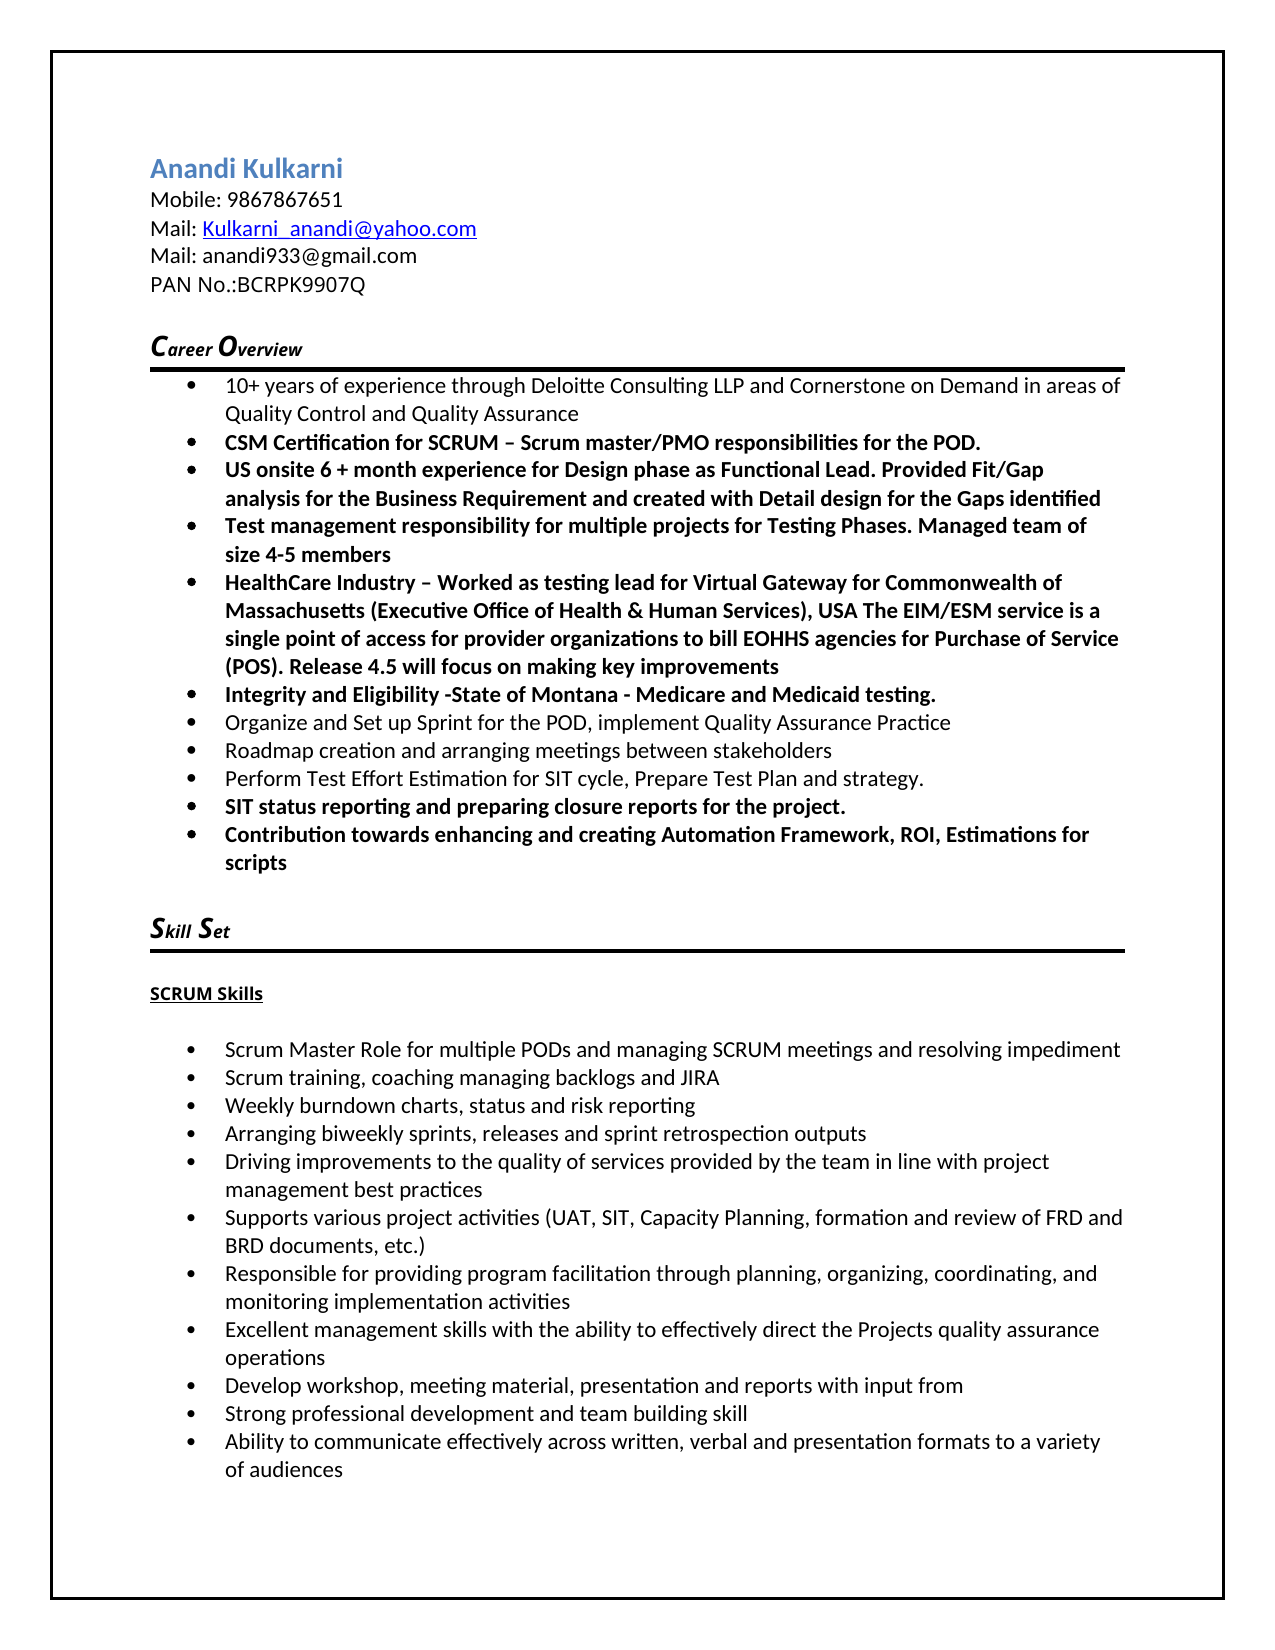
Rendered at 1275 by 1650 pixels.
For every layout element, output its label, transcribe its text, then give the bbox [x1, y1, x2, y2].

list Arranging biweekly sprints, releases and sprint retrospection outputs [187, 1119, 1125, 1147]
text Mail: Kulkarni_anandi@yahoo.com [150, 214, 1125, 242]
list Contribution towards enhancing and creating Automation Framework, ROI, Estimations for scripts [187, 820, 1125, 876]
list 10+ years of experience through Deloitte Consulting LLP and Cornerstone on Demand in areas of Quality Control and Quality Assurance [187, 372, 1125, 428]
list Supports various project activities (UAT, SIT, Capacity Planning, formation and review of FRD and BRD documents, etc.) [187, 1203, 1125, 1259]
list Weekly burndown charts, status and risk reporting [187, 1091, 1125, 1119]
text Anandi Kulkarni [150, 150, 1125, 186]
list Driving improvements to the quality of services provided by the team in line with project management best practices [187, 1147, 1125, 1203]
list Test management responsibility for multiple projects for Testing Phases. Managed team of size 4-5 members [187, 512, 1125, 568]
list Develop workshop, meeting material, presentation and reports with input from [187, 1371, 1125, 1399]
list SIT status reporting and preparing closure reports for the project. [187, 792, 1125, 820]
list Roadmap creation and arranging meetings between stakeholders [187, 736, 1125, 764]
list Ability to communicate effectively across written, verbal and presentation formats to a variety of audiences [187, 1427, 1125, 1483]
list Organize and Set up Sprint for the POD, implement Quality Assurance Practice [187, 708, 1125, 736]
text PAN No.:BCRPK9907Q [150, 270, 1125, 298]
text Mobile: 9867867651 [150, 186, 1125, 214]
list Scrum Master Role for multiple PODs and managing SCRUM meetings and resolving impediment [187, 1035, 1125, 1063]
list Integrity and Eligibility -State of Montana - Medicare and Medicaid testing. [187, 680, 1125, 708]
list Excellent management skills with the ability to effectively direct the Projects quality assurance operations [187, 1315, 1125, 1371]
text Mail: anandi933@gmail.com [150, 242, 1125, 270]
list US onsite 6 + month experience for Design phase as Functional Lead. Provided Fit/Gap analysis for the Business Requirement and created with Detail design for the Gaps identified [187, 456, 1125, 512]
list Perform Test Effort Estimation for SIT cycle, Prepare Test Plan and strategy. [187, 764, 1125, 792]
text Skill Set [150, 908, 1125, 949]
list Strong professional development and team building skill [187, 1399, 1125, 1427]
list CSM Certification for SCRUM – Scrum master/PMO responsibilities for the POD. [187, 428, 1125, 456]
text Career Overview [150, 326, 1125, 367]
list HealthCare Industry – Worked as testing lead for Virtual Gateway for Commonwealth of Massachusetts (Executive Office of Health & Human Services), USA The EIM/ESM service is a single point of access for provider organizations to bill EOHHS agencies for Purchase of Service (POS). Release 4.5 will focus on making key improvements [187, 568, 1125, 680]
list Scrum training, coaching managing backlogs and JIRA [187, 1063, 1125, 1091]
text SCRUM Skills [150, 982, 1125, 1006]
list Responsible for providing program facilitation through planning, organizing, coordinating, and monitoring implementation activities [187, 1259, 1125, 1315]
